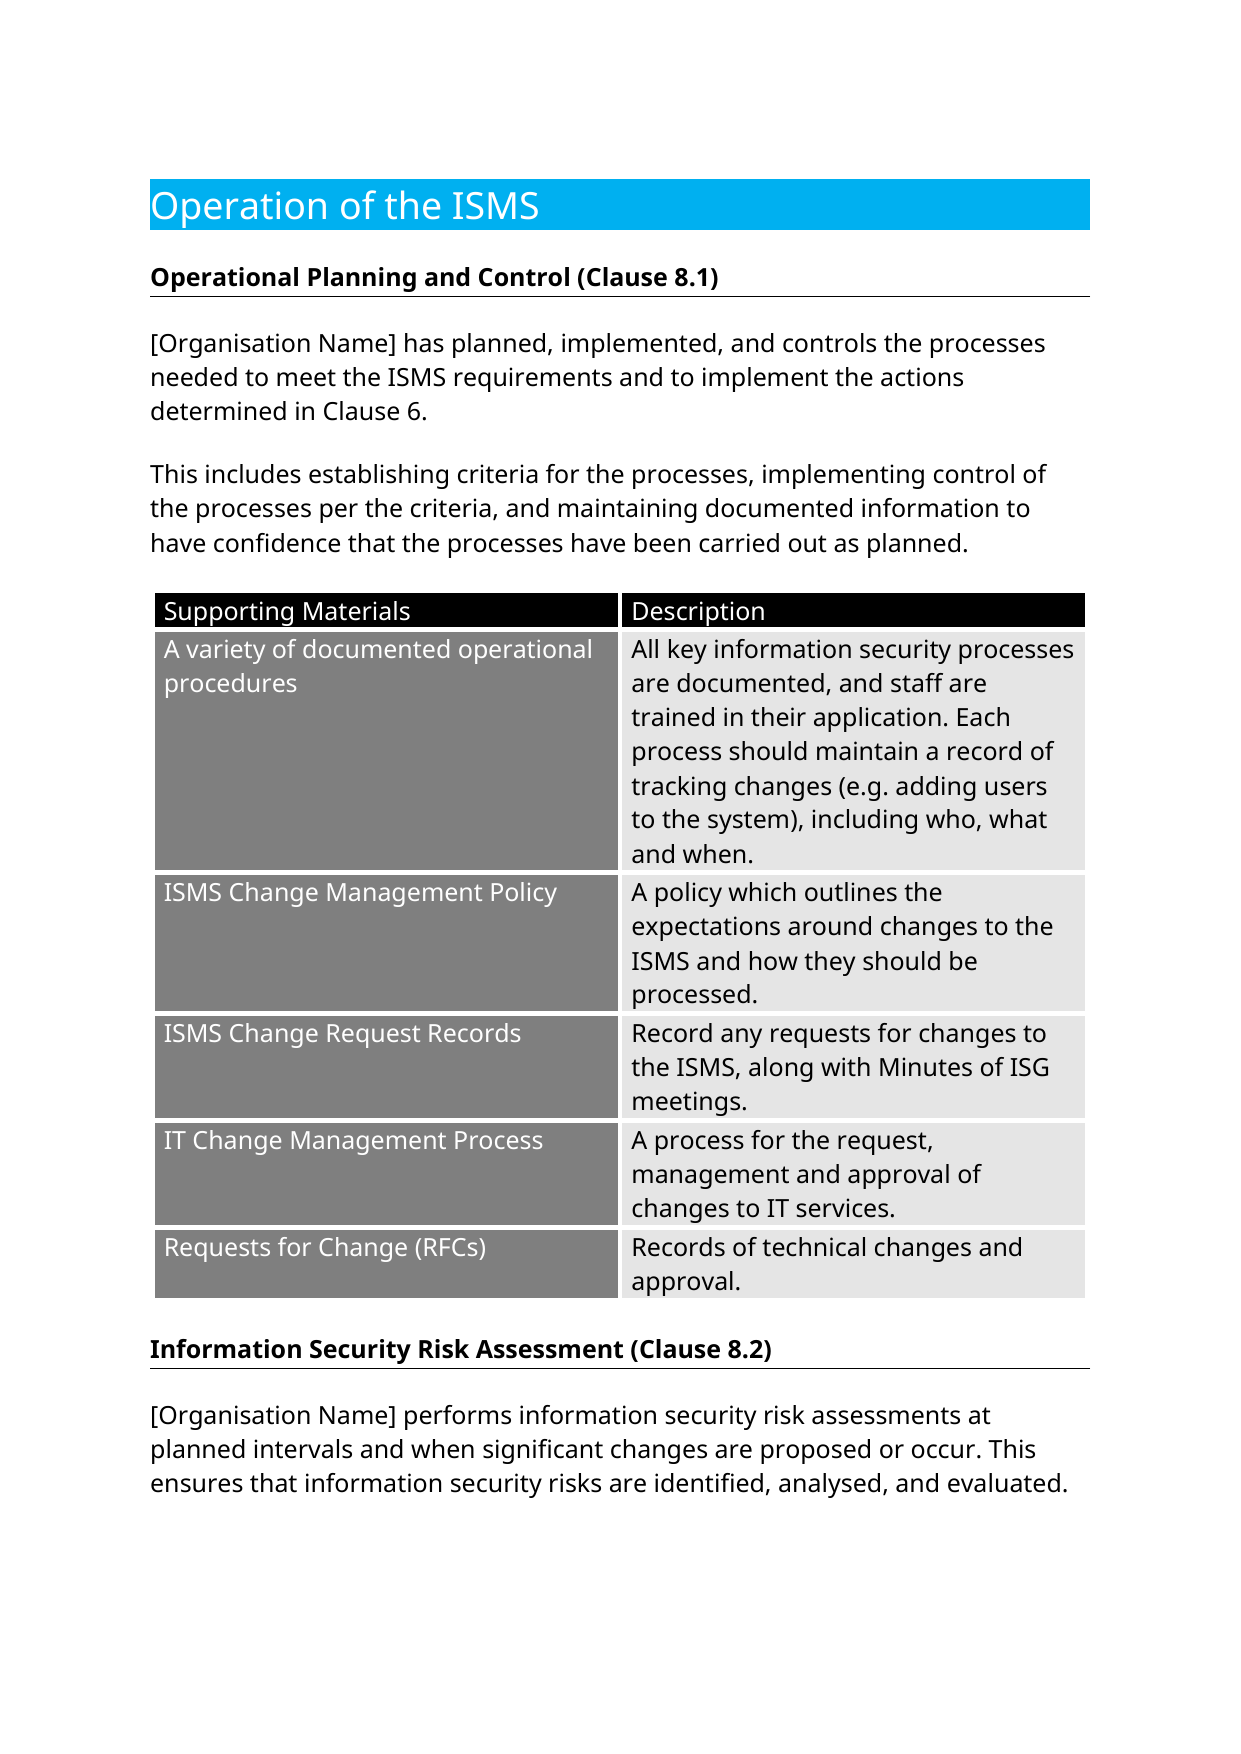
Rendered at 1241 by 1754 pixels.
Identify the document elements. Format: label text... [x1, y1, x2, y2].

table_cell A policy which outlines the expectations around changes to the ISMS and how they should be processed. [622, 875, 1085, 1011]
table_cell A process for the request, management and approval of changes to IT services. [622, 1123, 1085, 1225]
table_header Description [622, 593, 1085, 627]
subtitle Information Security Risk Assessment (Clause 8.2) [150, 1332, 1090, 1368]
table_header Supporting Materials [155, 593, 618, 627]
text [Organisation Name] performs information security risk assessments at planned intervals and when significant changes are proposed or occur. This ensures that information security risks are identified, analysed, and evaluated. [150, 1398, 1090, 1500]
table_cell Requests for Change (RFCs) [155, 1230, 618, 1298]
table_cell A variety of documented operational procedures [155, 632, 618, 870]
table_cell Records of technical changes and approval. [622, 1230, 1085, 1298]
table_cell ISMS Change Management Policy [155, 875, 618, 1011]
table_cell All key information security processes are documented, and staff are trained in their application. Each process should maintain a record of tracking changes (e.g. adding users to the system), including who, what and when. [622, 632, 1085, 870]
text [Organisation Name] has planned, implemented, and controls the processes needed to meet the ISMS requirements and to implement the actions determined in Clause 6. [150, 326, 1090, 428]
table_cell ISMS Change Request Records [155, 1016, 618, 1118]
subtitle Operation of the ISMS [150, 179, 1090, 230]
text This includes establishing criteria for the processes, implementing control of the processes per the criteria, and maintaining documented information to have confidence that the processes have been carried out as planned. [150, 457, 1090, 559]
table_cell IT Change Management Process [155, 1123, 618, 1225]
subtitle Operational Planning and Control (Clause 8.1) [150, 259, 1090, 296]
table_cell Record any requests for changes to the ISMS, along with Minutes of ISG meetings. [622, 1016, 1085, 1118]
